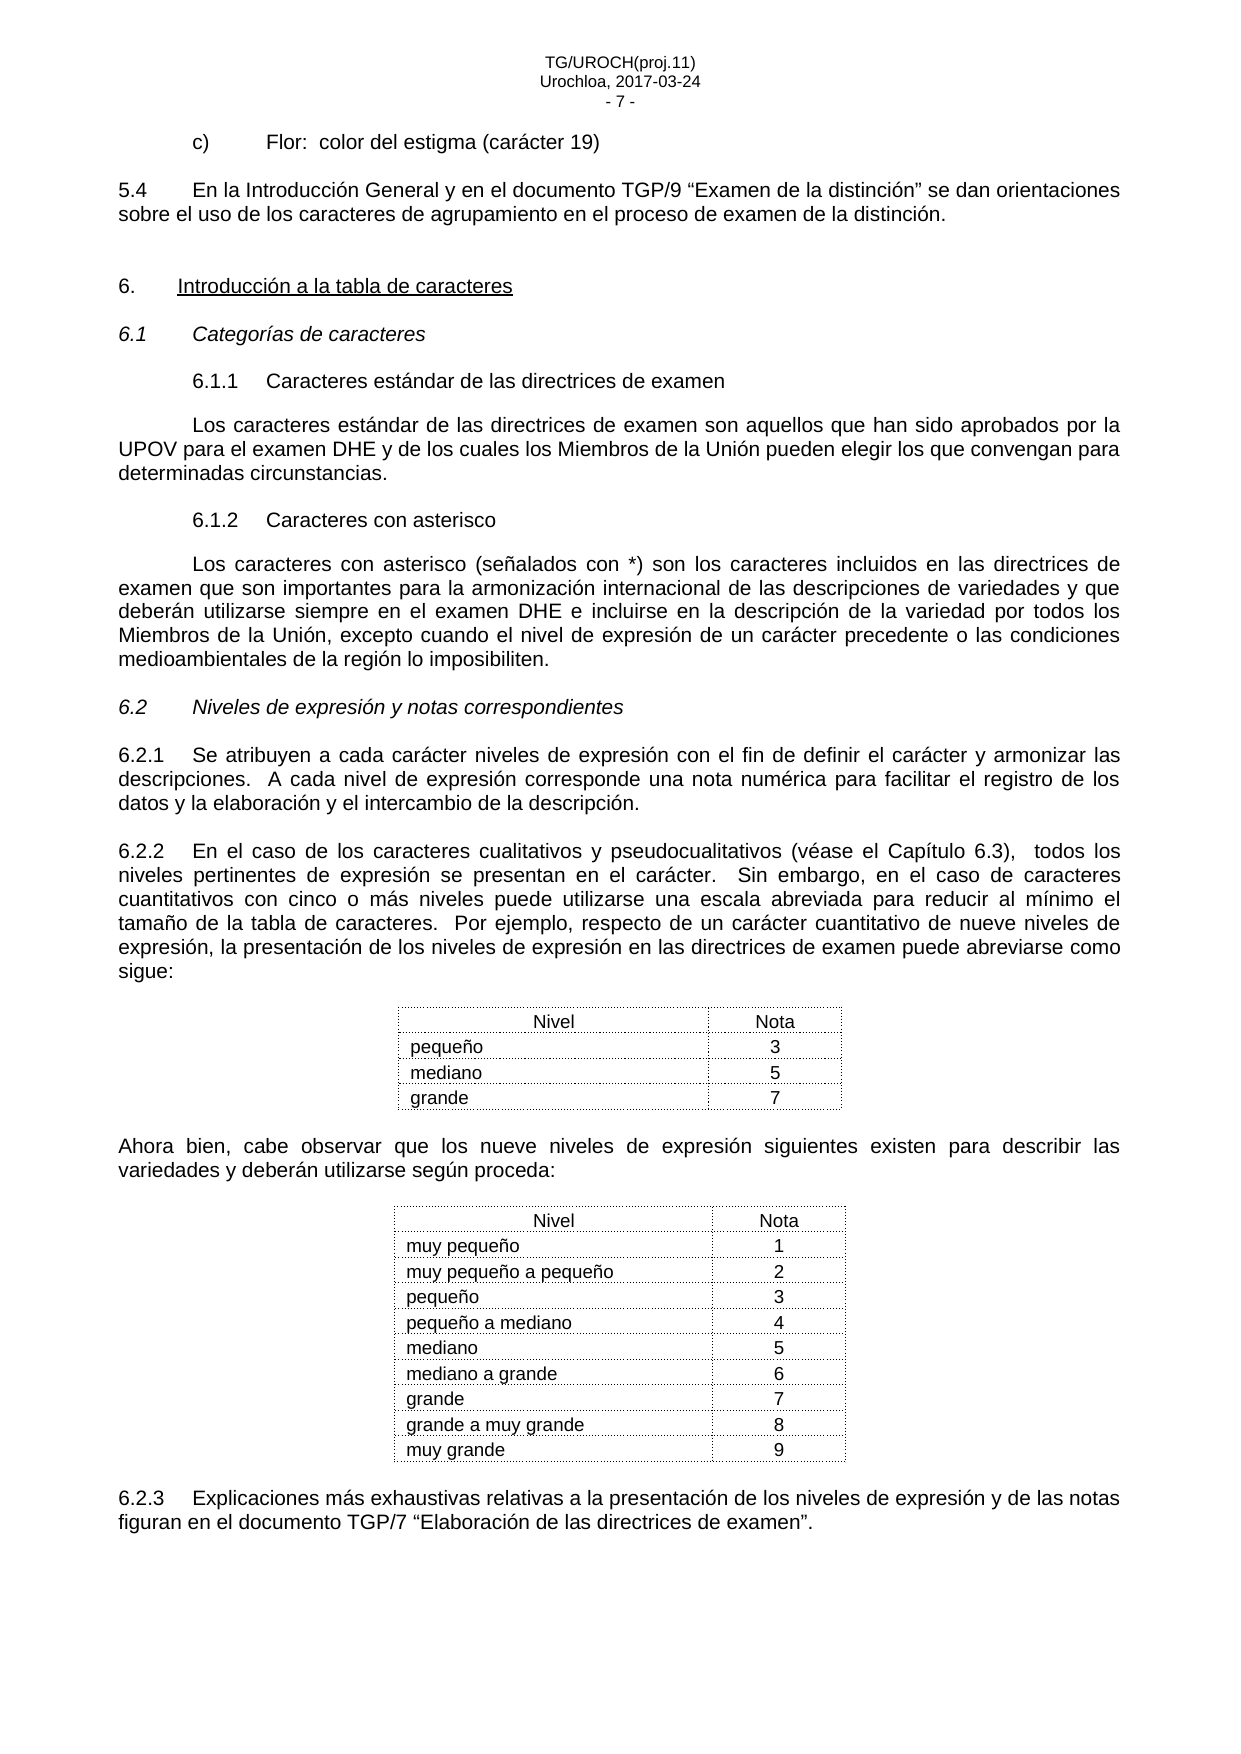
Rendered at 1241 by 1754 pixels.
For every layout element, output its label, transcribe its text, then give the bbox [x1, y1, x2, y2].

table_header Nota [713, 1206, 845, 1231]
subtitle Introducción a la tabla de caracteres [118, 273, 1122, 297]
table_header Nota [708, 1007, 841, 1032]
table_cell muy pequeño a pequeño [395, 1257, 712, 1282]
table_cell 2 [713, 1257, 845, 1282]
table_cell 3 [708, 1032, 841, 1058]
table_cell 7 [713, 1384, 845, 1410]
table_cell pequeño [395, 1282, 712, 1308]
text 5.4 En la Introducción General y en el documento TGP/9 “Examen de la distinción” se dan orientaciones sobre el uso de los caracteres de agrupamiento en el proceso de examen de la distinción. [118, 178, 1122, 226]
table_cell pequeño a mediano [395, 1308, 712, 1333]
table_cell 5 [713, 1333, 845, 1359]
table_cell mediano [399, 1058, 708, 1083]
text c) Flor: color del estigma (carácter 19) [192, 130, 1122, 154]
table_cell grande a muy grande [395, 1410, 712, 1435]
text 6.2.3 Explicaciones más exhaustivas relativas a la presentación de los niveles de expresión y de las notas figuran en el documento TGP/7 “Elaboración de las directrices de examen”. [118, 1486, 1122, 1534]
subtitle 6.1 Categorías de caracteres [118, 321, 1122, 345]
table_cell 5 [708, 1058, 841, 1083]
table_cell grande [399, 1083, 708, 1109]
subtitle 6.2 Niveles de expresión y notas correspondientes [118, 695, 1122, 719]
table_header Nivel [399, 1007, 708, 1032]
text Los caracteres estándar de las directrices de examen son aquellos que han sido aprobados por la UPOV para el examen DHE y de los cuales los Miembros de la Unión pueden elegir los que convengan para determinadas circunstancias. [118, 412, 1122, 484]
table_cell 7 [708, 1083, 841, 1109]
table_cell mediano a grande [395, 1359, 712, 1384]
text 6.2.2 En el caso de los caracteres cualitativos y pseudocualitativos (véase el Capítulo 6.3), todos los niveles pertinentes de expresión se presentan en el carácter. Sin embargo, en el caso de caracteres cuantitativos con cinco o más niveles puede utilizarse una escala abreviada para reducir al mínimo el tamaño de la tabla de caracteres. Por ejemplo, respecto de un carácter cuantitativo de nueve niveles de expresión, la presentación de los niveles de expresión en las directrices de examen puede abreviarse como sigue: [118, 839, 1122, 983]
table_cell 4 [713, 1308, 845, 1333]
table_cell 8 [713, 1410, 845, 1435]
table_cell 6 [713, 1359, 845, 1384]
text Ahora bien, cabe observar que los nueve niveles de expresión siguientes existen para describir las variedades y deberán utilizarse según proceda: [118, 1134, 1122, 1182]
subtitle 6.1.2 Caracteres con asterisco [192, 508, 1122, 532]
text Los caracteres con asterisco (señalados con *) son los caracteres incluidos en las directrices de examen que son importantes para la armonización internacional de las descripciones de variedades y que deberán utilizarse siempre en el examen DHE e incluirse en la descripción de la variedad por todos los Miembros de la Unión, excepto cuando el nivel de expresión de un carácter precedente o las condiciones medioambientales de la región lo imposibiliten. [118, 551, 1122, 671]
table_cell pequeño [399, 1032, 708, 1058]
table_cell 3 [713, 1282, 845, 1308]
table_cell mediano [395, 1333, 712, 1359]
table_cell 9 [713, 1435, 845, 1461]
table_cell 1 [713, 1231, 845, 1257]
table_header Nivel [395, 1206, 712, 1231]
table_cell grande [395, 1384, 712, 1410]
subtitle 6.1.1 Caracteres estándar de las directrices de examen [192, 369, 1122, 393]
text 6.2.1 Se atribuyen a cada carácter niveles de expresión con el fin de definir el carácter y armonizar las descripciones. A cada nivel de expresión corresponde una nota numérica para facilitar el registro de los datos y la elaboración y el intercambio de la descripción. [118, 743, 1122, 815]
table_cell muy pequeño [395, 1231, 712, 1257]
table_cell muy grande [395, 1435, 712, 1461]
